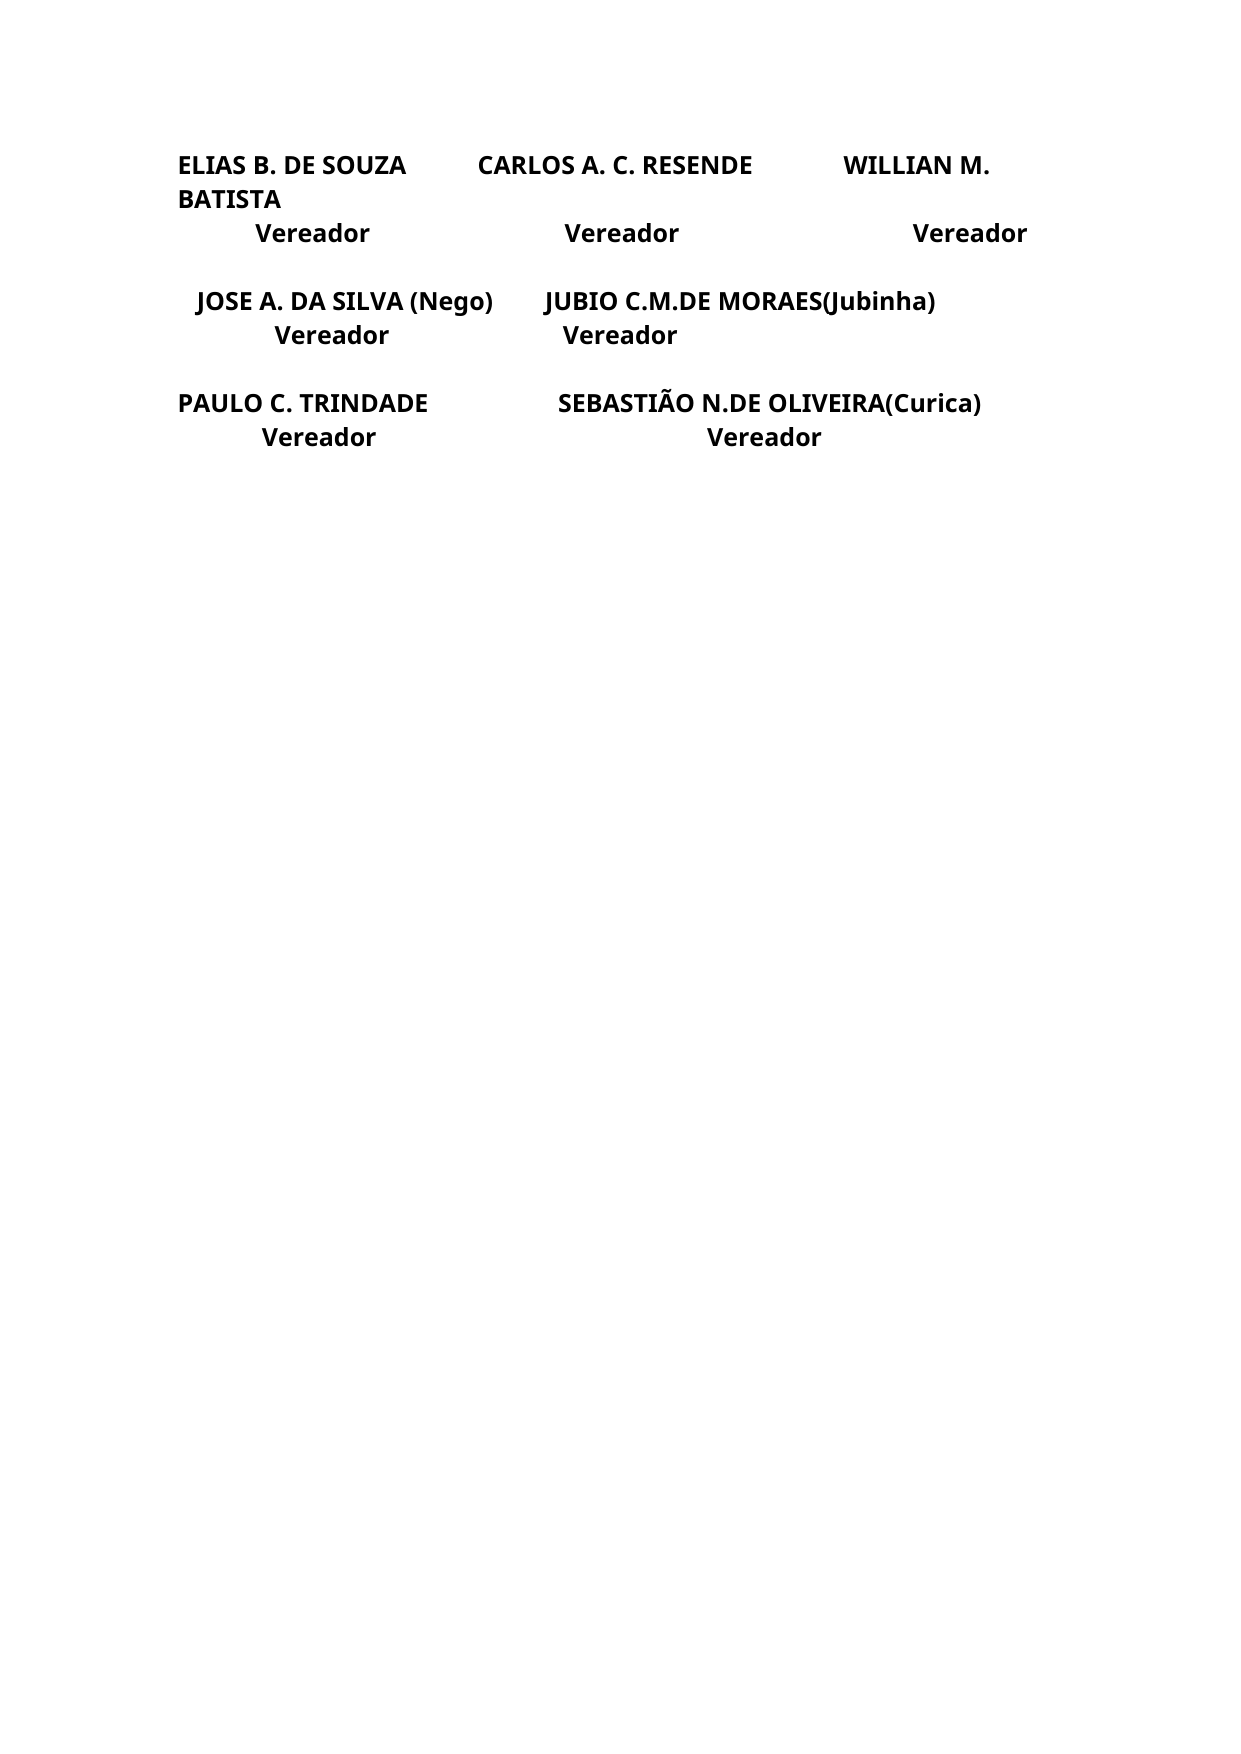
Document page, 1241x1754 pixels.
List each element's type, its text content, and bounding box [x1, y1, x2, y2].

text Vereador Vereador Vereador [177, 216, 1063, 250]
text ELIAS B. DE SOUZA CARLOS A. C. RESENDE WILLIAN M. BATISTA [177, 148, 1063, 216]
text Vereador Vereador [177, 420, 1063, 454]
text JOSE A. DA SILVA (Nego) JUBIO C.M.DE MORAES(Jubinha) [177, 284, 1063, 318]
text PAULO C. TRINDADE SEBASTIÃO N.DE OLIVEIRA(Curica) [177, 386, 1063, 420]
text Vereador Vereador [177, 318, 1063, 352]
